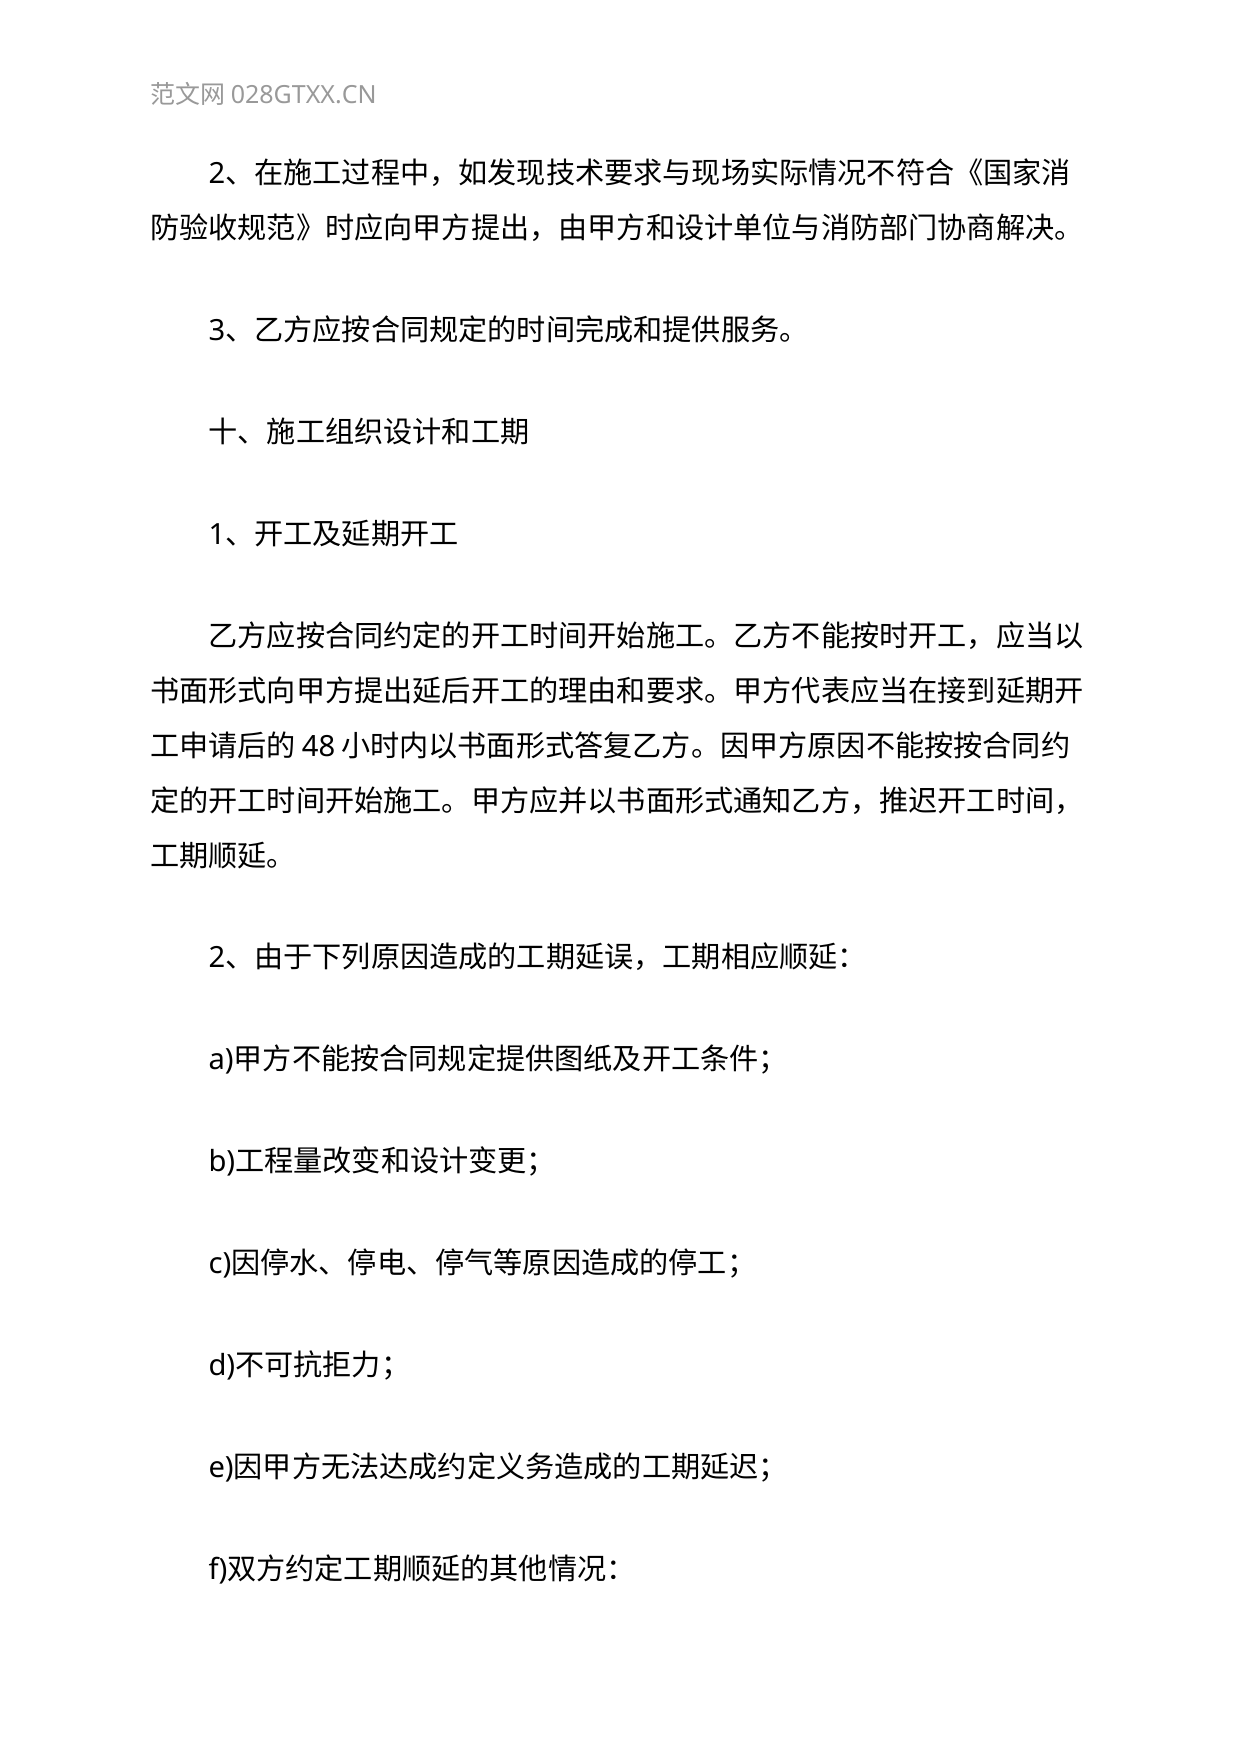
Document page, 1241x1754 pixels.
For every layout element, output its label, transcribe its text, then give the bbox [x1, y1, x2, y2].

text f)双方约定工期顺延的其他情况： [150, 1546, 1090, 1588]
text e)因甲方无法达成约定义务造成的工期延迟； [150, 1444, 1090, 1486]
text a)甲方不能按合同规定提供图纸及开工条件； [150, 1036, 1090, 1078]
text 3、乙方应按合同规定的时间完成和提供服务。 [150, 307, 1090, 349]
text 1、开工及延期开工 [150, 511, 1090, 553]
text 2、由于下列原因造成的工期延误，工期相应顺延： [150, 934, 1090, 976]
text 十、施工组织设计和工期 [150, 409, 1090, 451]
text 2、在施工过程中，如发现技术要求与现场实际情况不符合《国家消防验收规范》时应向甲方提出，由甲方和设计单位与消防部门协商解决。 [150, 150, 1090, 247]
text d)不可抗拒力； [150, 1342, 1090, 1384]
text c)因停水、停电、停气等原因造成的停工； [150, 1240, 1090, 1282]
text b)工程量改变和设计变更； [150, 1138, 1090, 1180]
text 乙方应按合同约定的开工时间开始施工。乙方不能按时开工，应当以书面形式向甲方提出延后开工的理由和要求。甲方代表应当在接到延期开工申请后的48小时内以书面形式答复乙方。因甲方原因不能按按合同约定的开工时间开始施工。甲方应并以书面形式通知乙方，推迟开工时间，工期顺延。 [150, 612, 1090, 874]
